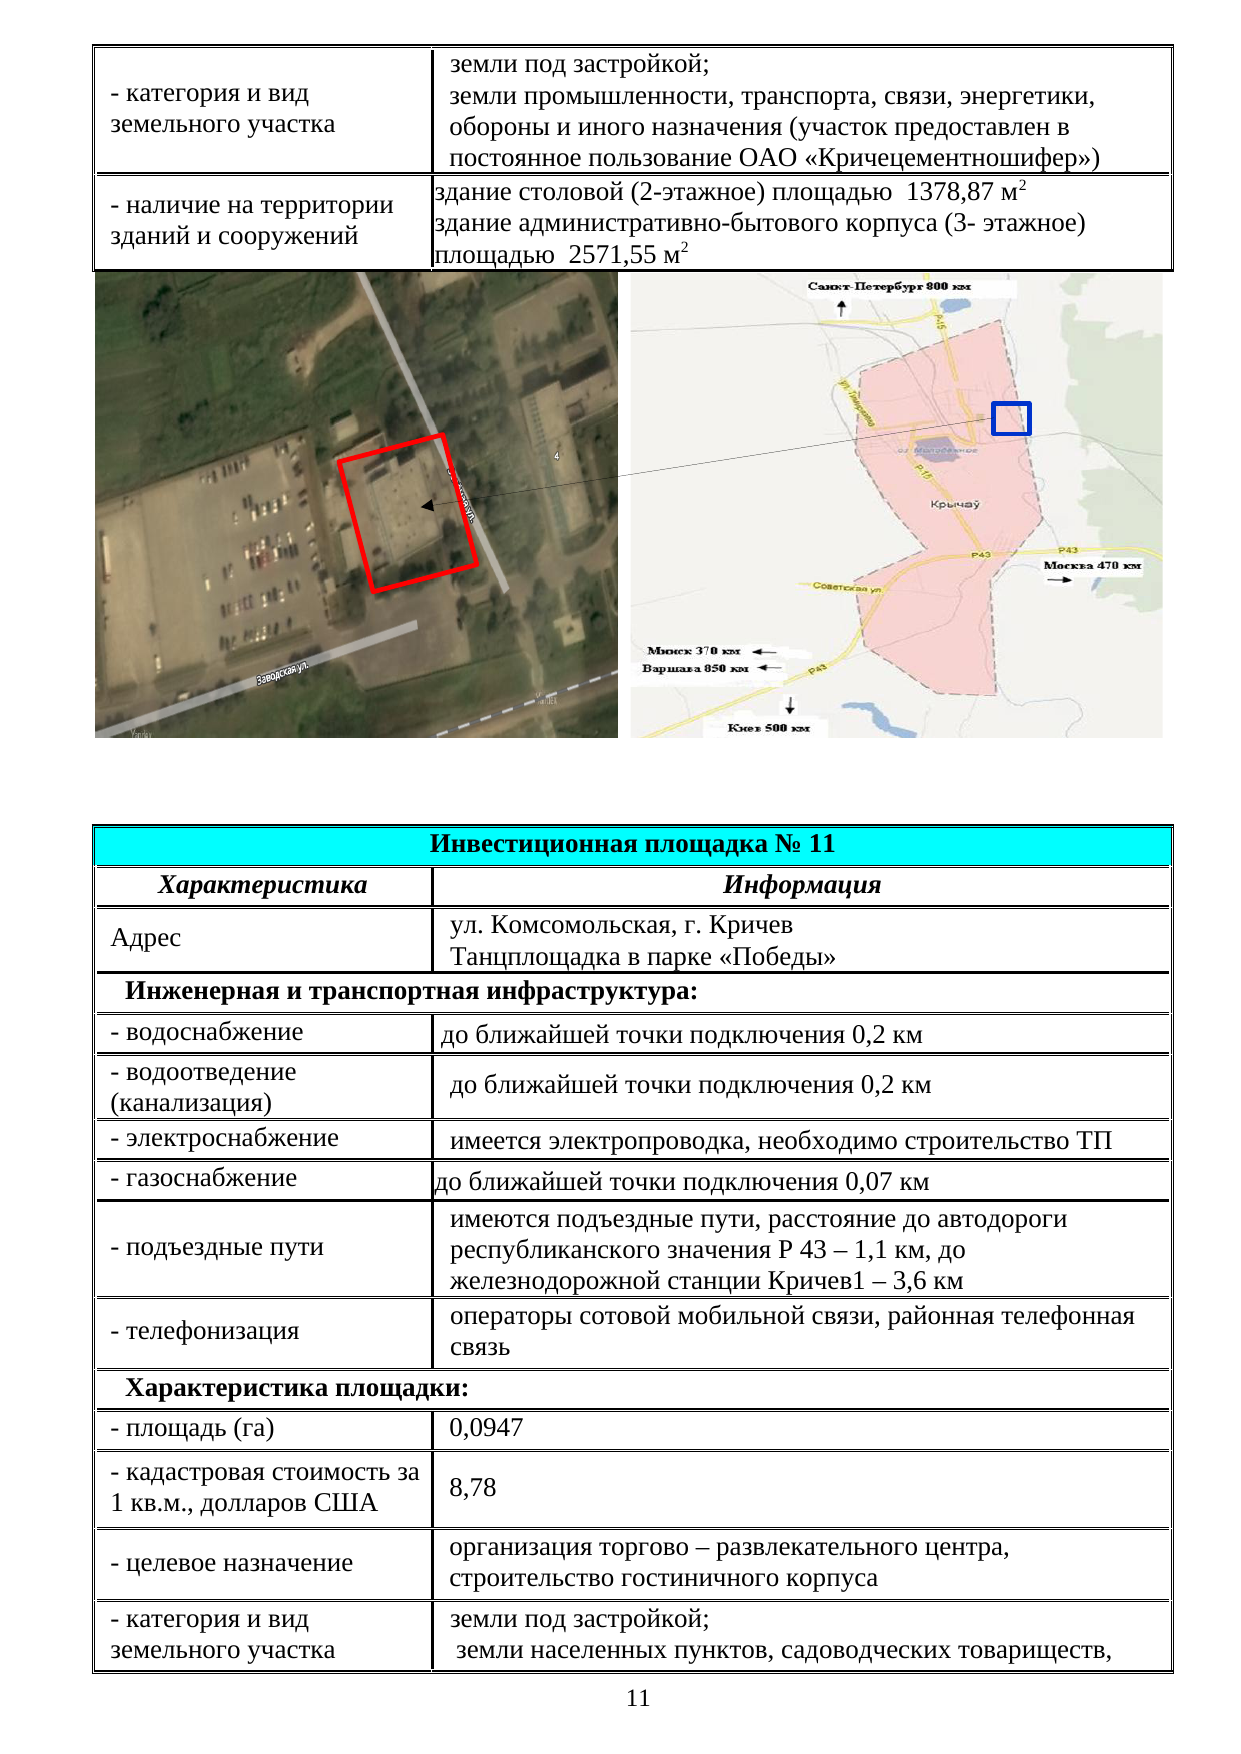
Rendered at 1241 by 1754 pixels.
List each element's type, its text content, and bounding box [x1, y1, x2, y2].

table_cell до ближайшей точки подключения 0,2 км [432, 1012, 1172, 1052]
picture [630, 273, 1163, 738]
table_cell имеются подъездные пути, расстояние до автодороги республиканского значения Р 43 – 1,1 км, до железнодорожной станции Кричев1 – 3,6 км [434, 1199, 1171, 1296]
table_cell Характеристика площадки: [95, 1368, 1171, 1408]
table_cell имеется электропроводка, необходимо строительство ТП [432, 1118, 1172, 1158]
table_cell - площадь (га) [95, 1408, 431, 1449]
table_cell - телефонизация [93, 1296, 432, 1367]
table_cell - кадастровая стоимость за 1 кв.м., долларов США [93, 1449, 432, 1527]
table_cell Характеристика [93, 865, 432, 905]
table_cell Адрес [95, 905, 431, 971]
table_cell - газоснабжение [95, 1158, 431, 1199]
table_cell ул. Комсомольская, г. Кричев Танцплощадка в парке «Победы» [434, 905, 1171, 971]
table_cell - подъездные пути [95, 1199, 431, 1296]
table_cell 8,78 [432, 1449, 1172, 1527]
table_cell 0,0947 [434, 1408, 1171, 1449]
table_cell Инженерная и транспортная инфраструктура: [95, 971, 1171, 1012]
picture [343, 438, 473, 588]
table_cell - электроснабжение [93, 1118, 432, 1158]
picture [95, 272, 618, 738]
table_cell - наличие на территории зданий и сооружений [95, 172, 432, 269]
table_cell до ближайшей точки подключения 0,07 км [434, 1158, 1171, 1199]
table_cell до ближайшей точки подключения 0,2 км [434, 1052, 1171, 1118]
table_cell Информация [432, 865, 1172, 905]
picture [996, 406, 1027, 432]
table_cell - водоотведение (канализация) [95, 1052, 431, 1118]
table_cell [93, 1599, 432, 1670]
table_cell - целевое назначение [93, 1527, 432, 1599]
table_cell - водоснабжение [93, 1012, 432, 1052]
table_cell - категория и вид земельного участка [95, 46, 432, 172]
table_cell земли под застройкой; земли промышленности, транспорта, связи, энергетики, обороны и иного назначения (участок предоставлен в постоянное пользование ОАО «Кричецементношифер») [432, 48, 1171, 172]
table_header Инвестиционная площадка № 11 [95, 828, 1171, 865]
table_cell операторы сотовой мобильной связи, районная телефонная связь [432, 1296, 1172, 1367]
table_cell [432, 1599, 1172, 1670]
table_cell здание столовой (2-этажное) площадью 1378,87 м2 здание административно-бытового корпуса (3- этажное) площадью 2571,55 м2 [432, 172, 1171, 269]
table_cell организация торгово – развлекательного центра, строительство гостиничного корпуса [432, 1527, 1172, 1599]
